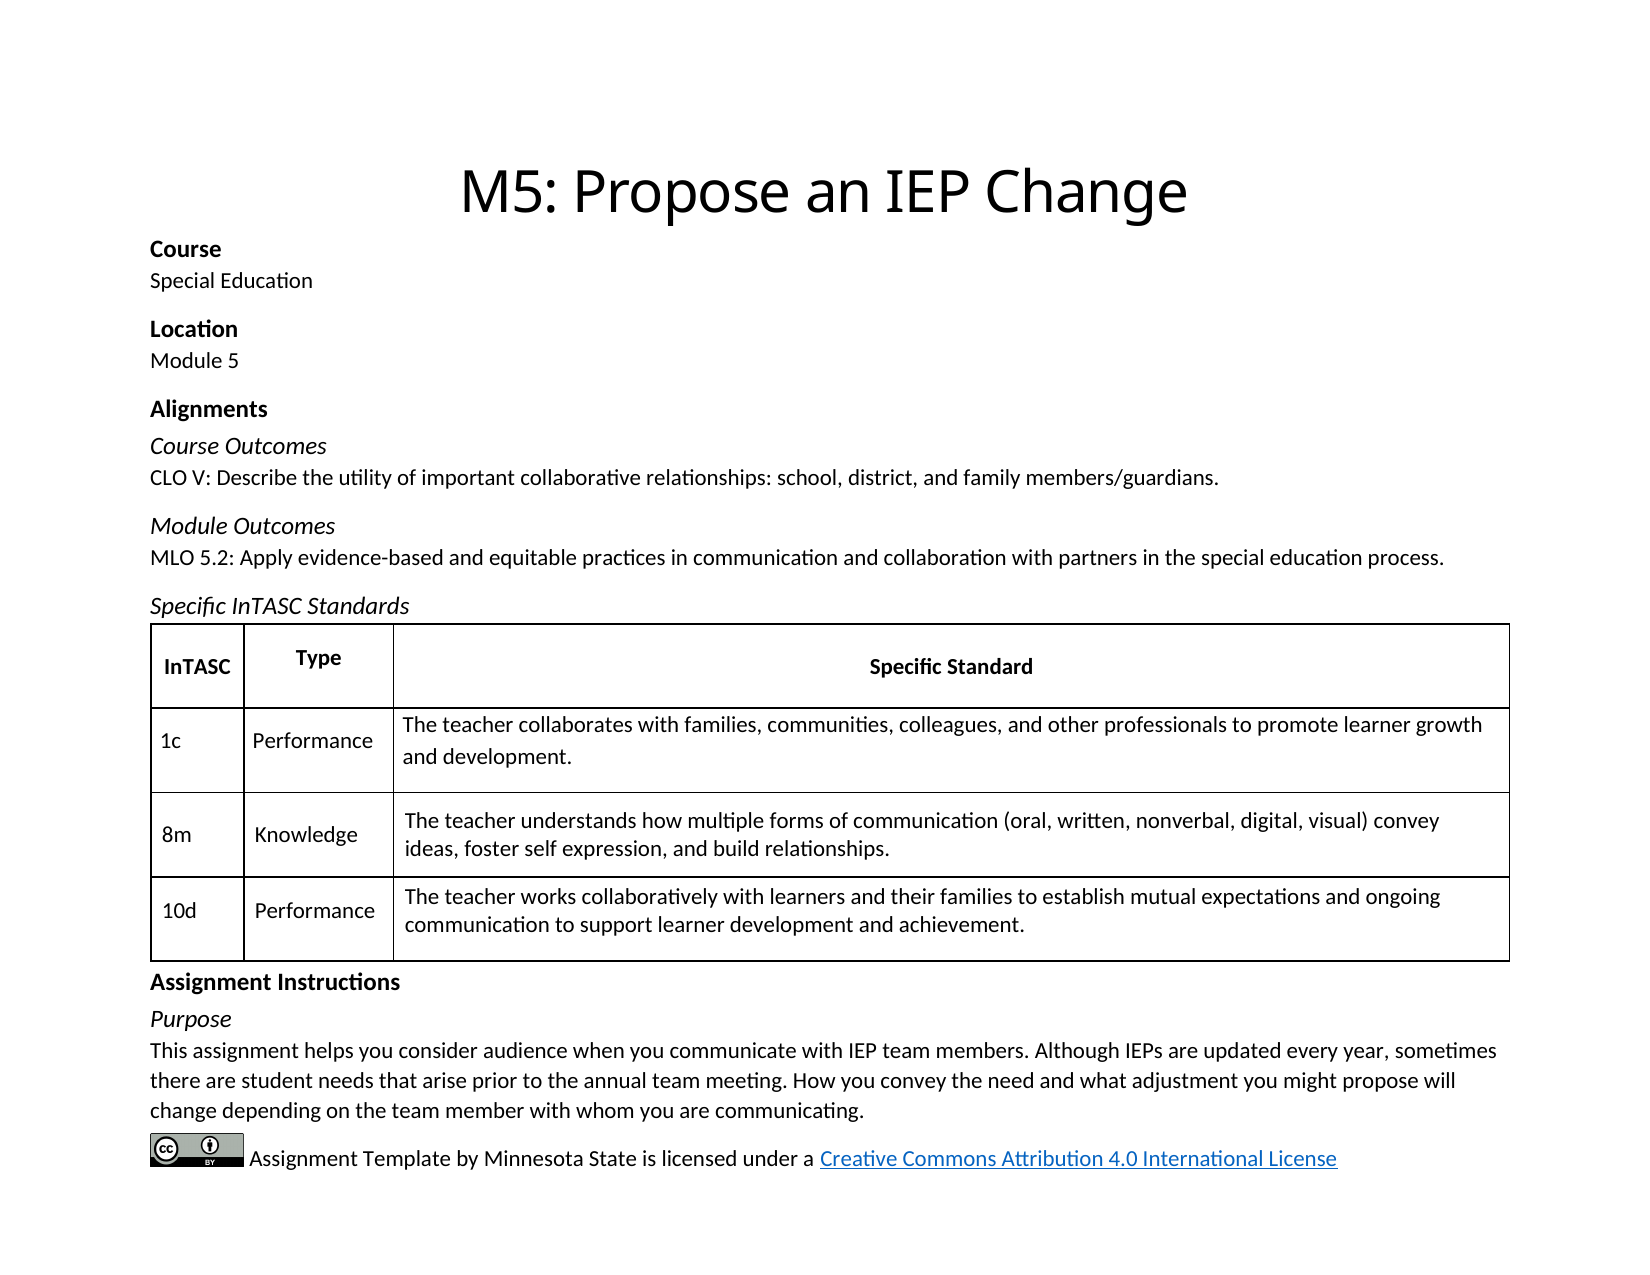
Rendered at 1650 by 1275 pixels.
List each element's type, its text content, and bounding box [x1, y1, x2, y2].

subtitle Module Outcomes [150, 510, 1500, 541]
table_header Type [245, 625, 393, 707]
table_cell 10d [152, 878, 243, 960]
subtitle Specific InTASC Standards [150, 590, 1500, 620]
text CLO V: Describe the utility of important collaborative relationships: school, district, and family members/guardians. [150, 463, 1500, 491]
subtitle M5: Propose an IEP Change [150, 150, 1500, 229]
table_cell Performance [245, 878, 393, 960]
text Special Education [150, 267, 1500, 294]
subtitle Alignments [150, 393, 1500, 424]
table_cell The teacher collaborates with families, communities, colleagues, and other professionals to promote learner growth and development. [394, 709, 1509, 792]
table_cell 8m [152, 793, 243, 876]
subtitle Assignment Instructions [150, 966, 1500, 997]
table_cell Performance [245, 709, 393, 792]
table_cell The teacher works collaboratively with learners and their families to establish mutual expectations and ongoing communication to support learner development and achievement. [394, 878, 1509, 960]
subtitle Purpose [150, 1003, 1500, 1034]
text Module 5 [150, 346, 1500, 374]
picture [150, 1133, 244, 1167]
table_header Specific Standard [394, 625, 1509, 707]
subtitle Course [150, 234, 1500, 264]
table_cell 1c [152, 709, 243, 792]
subtitle Location [150, 313, 1500, 344]
text This assignment helps you consider audience when you communicate with IEP team members. Although IEPs are updated every year, sometimes there are student needs that arise prior to the annual team meeting. How you convey the need and what adjustment you might propose will change depending on the team member with whom you are communicating. [150, 1036, 1500, 1124]
table_cell The teacher understands how multiple forms of communication (oral, written, nonverbal, digital, visual) convey ideas, foster self expression, and build relationships. [394, 793, 1509, 876]
table_cell Knowledge [245, 793, 393, 876]
text MLO 5.2: Apply evidence-based and equitable practices in communication and collaboration with partners in the special education process. [150, 543, 1500, 571]
table_header InTASC [152, 625, 243, 707]
subtitle Course Outcomes [150, 430, 1500, 461]
